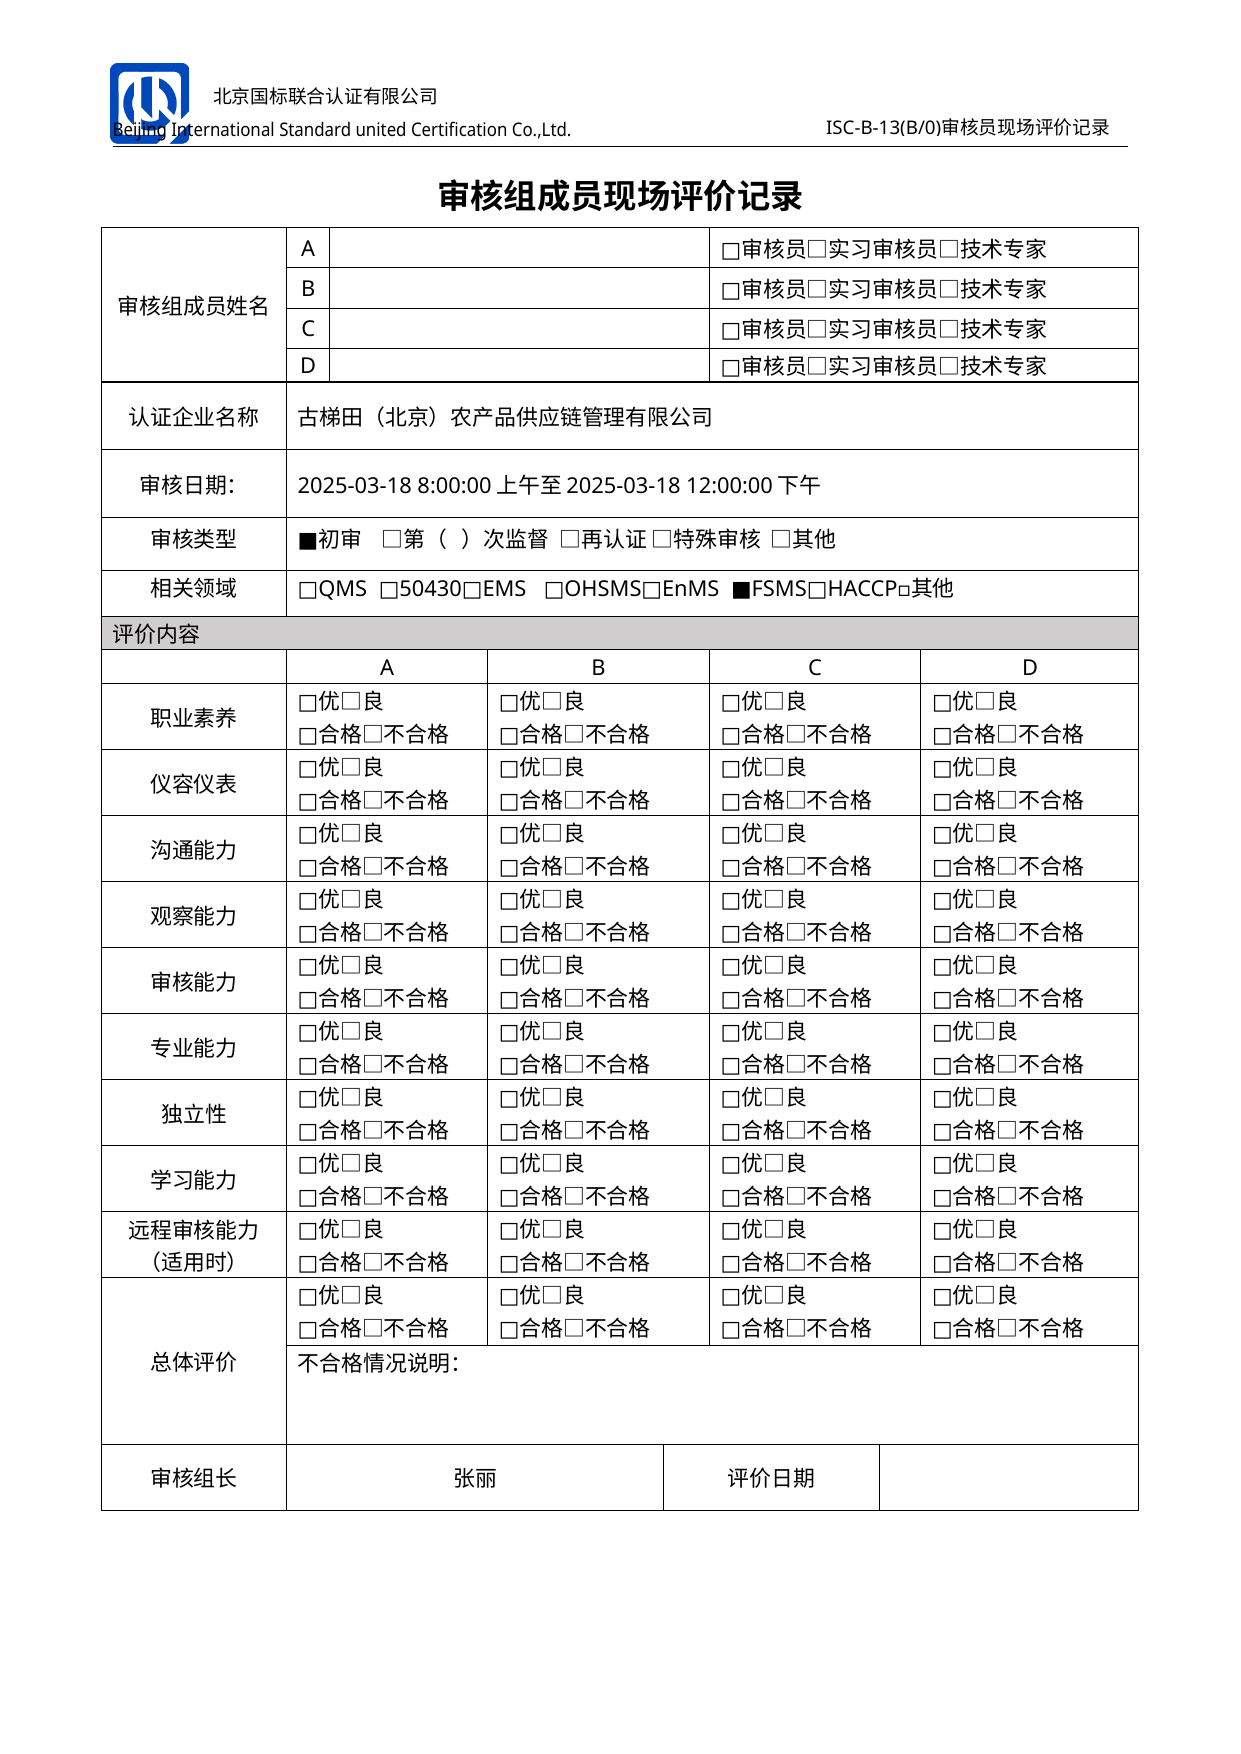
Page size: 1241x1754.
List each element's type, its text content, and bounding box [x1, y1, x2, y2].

table_cell □优□良 □合格□不合格 [710, 1014, 920, 1079]
table_cell B [488, 650, 709, 683]
table_cell □优□良 □合格□不合格 [710, 1080, 920, 1145]
text 审核组成员现场评价记录 [112, 162, 1128, 227]
table_cell 总体评价 [102, 1278, 286, 1443]
table_cell □优□良 □合格□不合格 [921, 750, 1138, 815]
table_cell □优□良 □合格□不合格 [710, 816, 920, 881]
table_cell □优□良 □合格□不合格 [710, 1212, 920, 1277]
table_cell 沟通能力 [102, 816, 286, 881]
table_cell □优□良 □合格□不合格 [488, 1146, 709, 1211]
table_cell □优□良 □合格□不合格 [488, 1014, 709, 1079]
table_cell □优□良 □合格□不合格 [287, 1014, 487, 1079]
table_cell 观察能力 [102, 882, 286, 947]
table_cell □优□良 □合格□不合格 [488, 1278, 709, 1345]
table_cell □优□良 □合格□不合格 [488, 750, 709, 815]
table_cell □优□良 □合格□不合格 [488, 1080, 709, 1145]
table_cell B [287, 268, 329, 308]
table_header [330, 228, 709, 267]
table_cell 远程审核能力 （适用时） [102, 1212, 286, 1277]
table_cell □优□良 □合格□不合格 [287, 882, 487, 947]
table_cell □优□良 □合格□不合格 [488, 882, 709, 947]
table_cell □优□良 □合格□不合格 [287, 750, 487, 815]
table_cell □优□良 □合格□不合格 [710, 1146, 920, 1211]
table_cell □优□良 □合格□不合格 [287, 1146, 487, 1211]
table_cell □优□良 □合格□不合格 [488, 948, 709, 1013]
table_cell 独立性 [102, 1080, 286, 1145]
table_cell 评价内容 [102, 617, 1138, 649]
table_cell □优□良 □合格□不合格 [287, 816, 487, 881]
table_cell 认证企业名称 [102, 383, 286, 449]
table_cell 审核日期： [102, 450, 286, 517]
table_cell [330, 309, 709, 348]
table_cell □优□良 □合格□不合格 [921, 1212, 1138, 1277]
table_cell [102, 650, 286, 683]
table_header A [287, 228, 329, 267]
table_cell □优□良 □合格□不合格 [287, 1212, 487, 1277]
table_cell 不合格情况说明： [287, 1346, 1138, 1443]
table_cell 评价日期 [664, 1445, 879, 1509]
table_cell □优□良 □合格□不合格 [921, 1278, 1138, 1345]
table_cell 审核能力 [102, 948, 286, 1013]
table_cell ■初审 □第（ ）次监督 □再认证 □特殊审核 □其他 [287, 518, 1138, 570]
table_cell [330, 349, 709, 381]
table_cell □优□良 □合格□不合格 [488, 684, 709, 749]
table_header □审核员□实习审核员□技术专家 [710, 228, 1138, 267]
table_cell □审核员□实习审核员□技术专家 [710, 349, 1138, 381]
table_cell □审核员□实习审核员□技术专家 [710, 268, 1138, 308]
table_cell □优□良 □合格□不合格 [921, 816, 1138, 881]
table_cell 张丽 [287, 1445, 663, 1509]
table_cell □优□良 □合格□不合格 [921, 882, 1138, 947]
table_cell 古梯田（北京）农产品供应链管理有限公司 [287, 383, 1138, 449]
table_cell 专业能力 [102, 1014, 286, 1079]
table_cell 仪容仪表 [102, 750, 286, 815]
table_cell C [710, 650, 920, 683]
table_cell 职业素养 [102, 684, 286, 749]
table_cell □优□良 □合格□不合格 [710, 750, 920, 815]
table_cell □优□良 □合格□不合格 [921, 684, 1138, 749]
picture [110, 63, 190, 144]
table_cell □优□良 □合格□不合格 [287, 948, 487, 1013]
table_cell □优□良 □合格□不合格 [287, 1278, 487, 1345]
table_cell □审核员□实习审核员□技术专家 [710, 309, 1138, 348]
table_cell [880, 1445, 1138, 1509]
table_cell □优□良 □合格□不合格 [488, 1212, 709, 1277]
table_cell □QMS □50430□EMS □OHSMS□EnMS ■FSMS□HACCP□其他 [287, 571, 1138, 616]
table_cell D [921, 650, 1138, 683]
table_cell 审核组长 [102, 1445, 286, 1509]
table_cell □优□良 □合格□不合格 [710, 684, 920, 749]
table_cell □优□良 □合格□不合格 [488, 816, 709, 881]
table_cell □优□良 □合格□不合格 [287, 684, 487, 749]
table_cell □优□良 □合格□不合格 [710, 948, 920, 1013]
table_cell □优□良 □合格□不合格 [921, 1014, 1138, 1079]
table_cell [330, 268, 709, 308]
table_cell A [287, 650, 487, 683]
table_cell □优□良 □合格□不合格 [921, 948, 1138, 1013]
table_cell □优□良 □合格□不合格 [287, 1080, 487, 1145]
table_cell □优□良 □合格□不合格 [710, 882, 920, 947]
table_cell 审核类型 [102, 518, 286, 570]
table_cell 相关领域 [102, 571, 286, 616]
table_cell D [287, 349, 329, 381]
table_cell □优□良 □合格□不合格 [921, 1080, 1138, 1145]
table_cell □优□良 □合格□不合格 [921, 1146, 1138, 1211]
table_cell 2025-03-18 8:00:00上午至2025-03-18 12:00:00下午 [287, 450, 1138, 517]
table_cell C [287, 309, 329, 348]
table_cell □优□良 □合格□不合格 [710, 1278, 920, 1345]
table_cell 学习能力 [102, 1146, 286, 1211]
table_header 审核组成员姓名 [102, 228, 286, 381]
